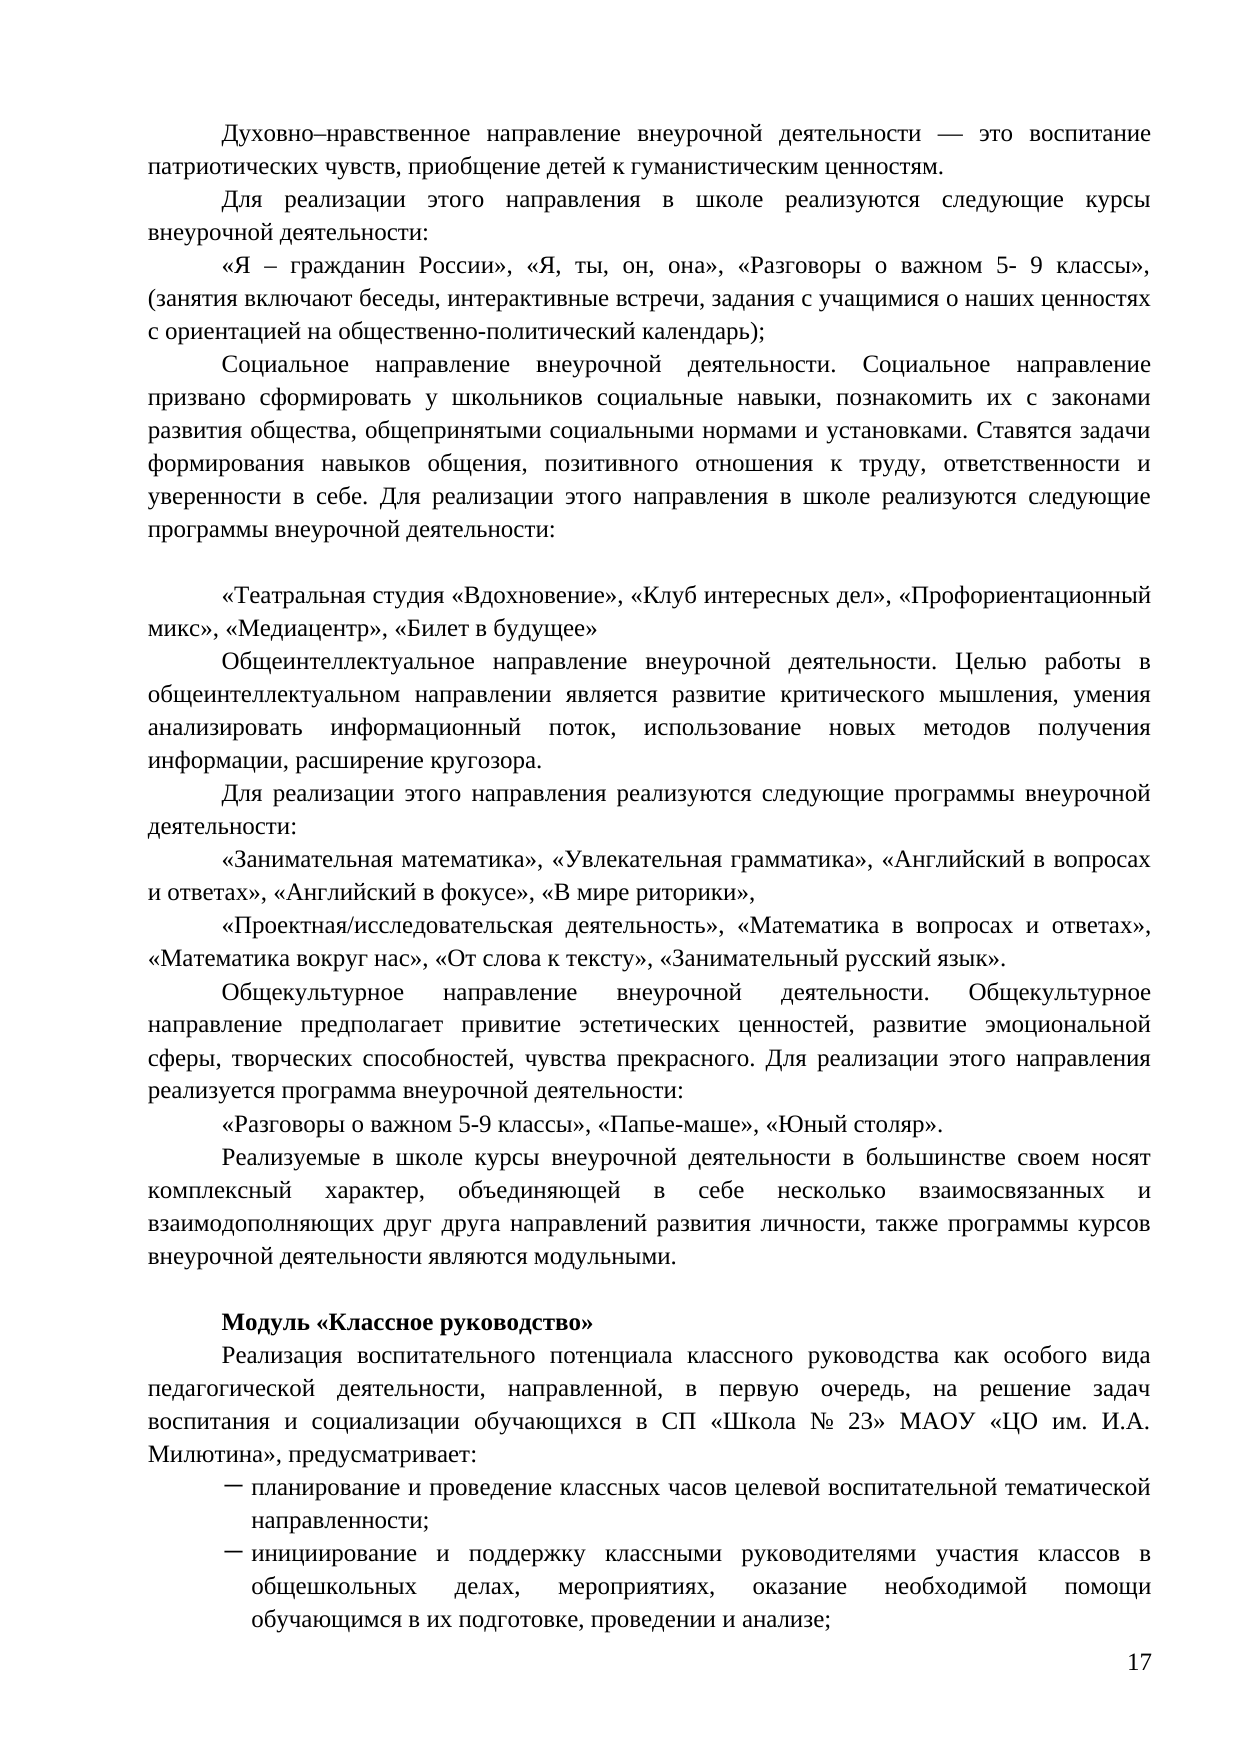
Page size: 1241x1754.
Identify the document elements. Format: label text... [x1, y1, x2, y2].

text Реализуемые в школе курсы внеурочной деятельности в большинстве своем носят комплексный характер, объединяющей в себе несколько взаимосвязанных и взаимодополняющих друг друга направлений развития личности, также программы курсов внеурочной деятельности являются модульными. [148, 1142, 1152, 1269]
text Модуль «Классное руководство» [148, 1307, 1152, 1336]
text Социальное направление внеурочной деятельности. Социальное направление призвано сформировать у школьников социальные навыки, познакомить их с законами развития общества, общепринятыми социальными нормами и установками. Ставятся задачи формирования навыков общения, позитивного отношения к труду, ответственности и уверенности в себе. Для реализации этого направления в школе реализуются следующие программы внеурочной деятельности: [148, 349, 1152, 543]
list инициирование и поддержку классными руководителями участия классов в общешкольных делах, мероприятиях, оказание необходимой помощи обучающимся в их подготовке, проведении и анализе; [221, 1538, 1152, 1633]
text «Проектная/исследовательская деятельность», «Математика в вопросах и ответах», «Математика вокруг нас», «От слова к тексту», «Занимательный русский язык». [148, 911, 1152, 972]
text Общекультурное направление внеурочной деятельности. Общекультурное направление предполагает привитие эстетических ценностей, развитие эмоциональной сферы, творческих способностей, чувства прекрасного. Для реализации этого направления реализуется программа внеурочной деятельности: [148, 977, 1152, 1104]
text Реализация воспитательного потенциала классного руководства как особого вида педагогической деятельности, направленной, в первую очередь, на решение задач воспитания и социализации обучающихся в СП «Школа № 23» МАОУ «ЦО им. И.А. Милютина», предусматривает: [148, 1340, 1152, 1468]
text Для реализации этого направления реализуются следующие программы внеурочной деятельности: [148, 778, 1152, 840]
text «Разговоры о важном 5-9 классы», «Папье-маше», «Юный столяр». [148, 1109, 1152, 1137]
text Духовно–нравственное направление внеурочной деятельности — это воспитание патриотических чувств, приобщение детей к гуманистическим ценностям. [148, 118, 1152, 180]
list планирование и проведение классных часов целевой воспитательной тематической направленности; [221, 1472, 1152, 1534]
text Для реализации этого направления в школе реализуются следующие курсы внеурочной деятельности: [148, 184, 1152, 246]
text «Театральная студия «Вдохновение», «Клуб интересных дел», «Профориентационный микс», «Медиацентр», «Билет в будущее» [148, 580, 1152, 642]
text «Занимательная математика», «Увлекательная грамматика», «Английский в вопросах и ответах», «Английский в фокусе», «В мире риторики», [148, 844, 1152, 906]
text Общеинтеллектуальное направление внеурочной деятельности. Целью работы в общеинтеллектуальном направлении является развитие критического мышления, умения анализировать информационный поток, использование новых методов получения информации, расширение кругозора. [148, 646, 1152, 774]
text «Я – гражданин России», «Я, ты, он, она», «Разговоры о важном 5- 9 классы», (занятия включают беседы, интерактивные встречи, задания с учащимися о наших ценностях с ориентацией на общественно-политический календарь); [148, 250, 1152, 345]
